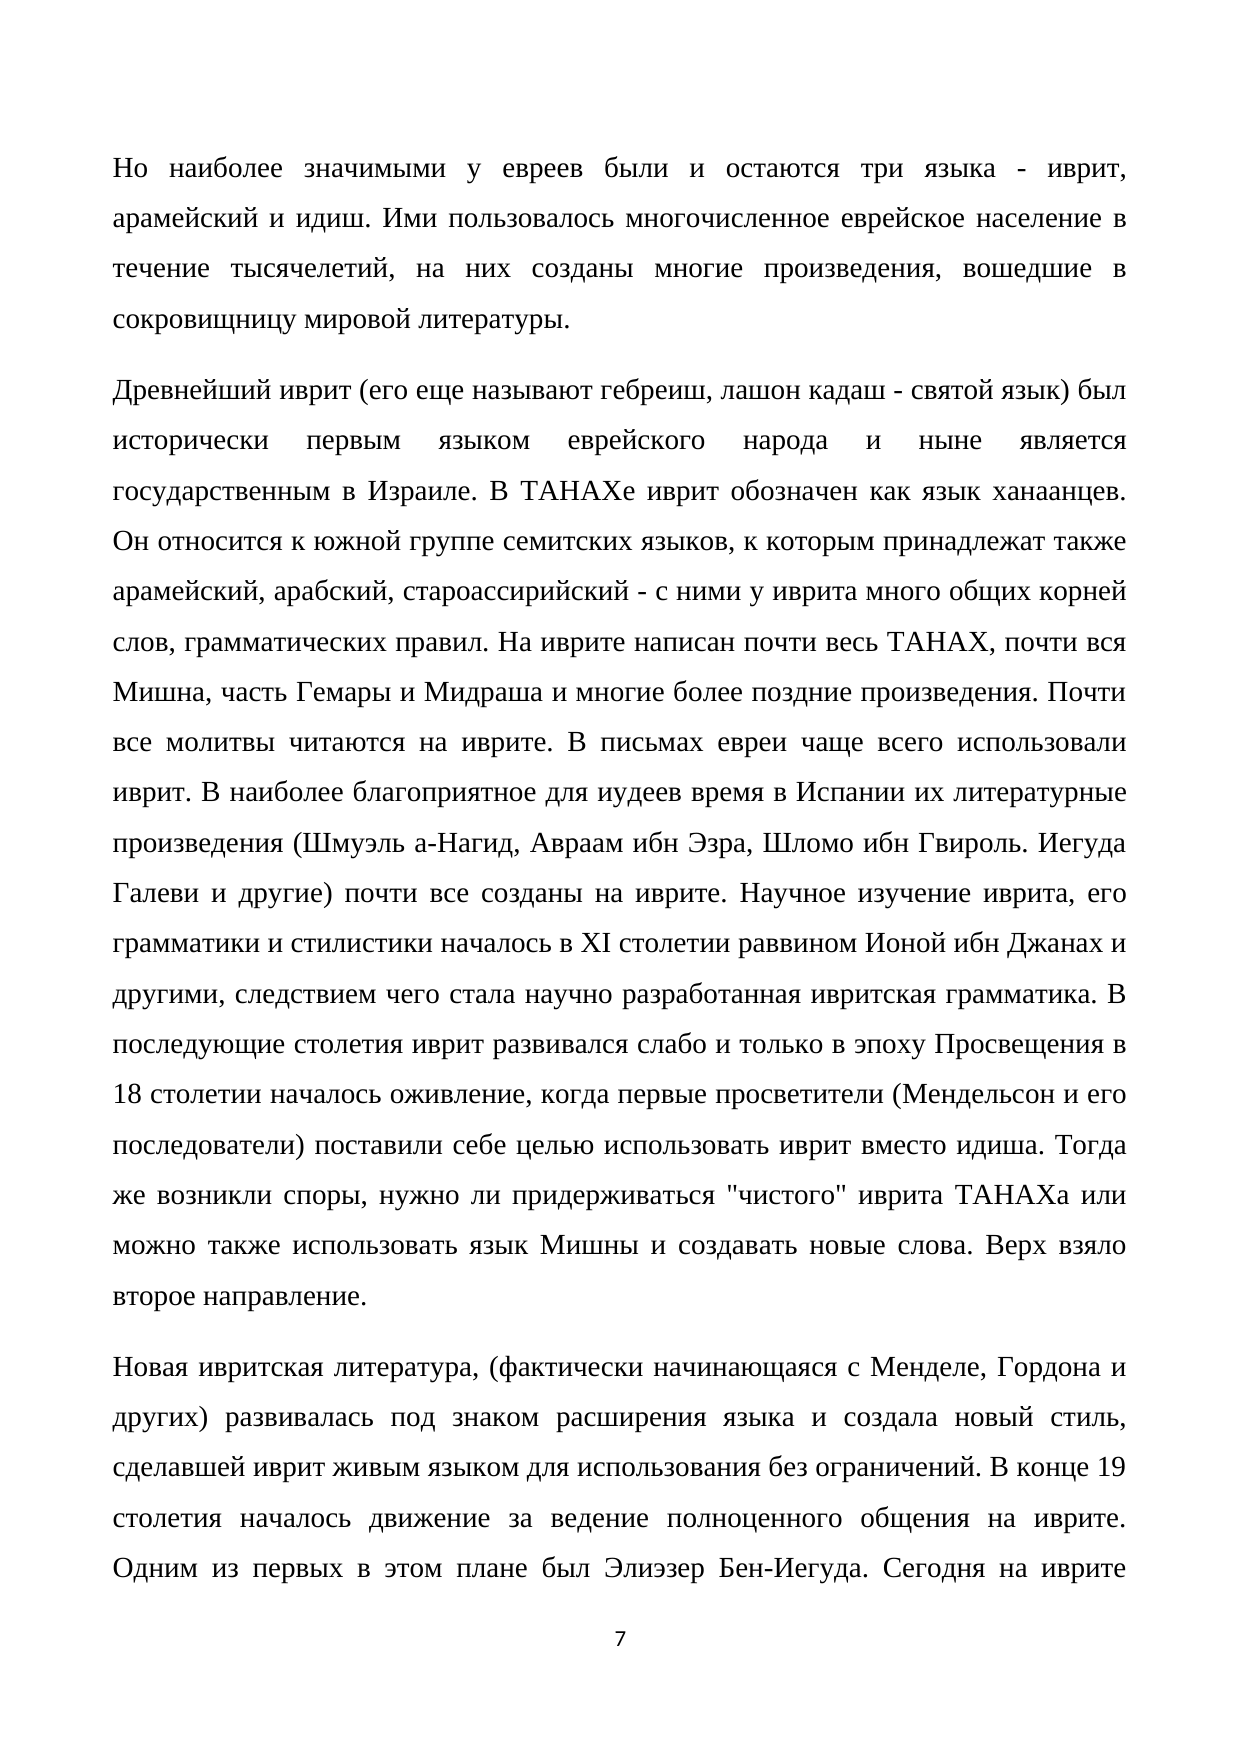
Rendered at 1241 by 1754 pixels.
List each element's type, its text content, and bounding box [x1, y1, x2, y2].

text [112, 1349, 1128, 1584]
text Но наиболее значимыми у евреев были и остаются три языка - иврит, арамейский и идиш. Ими пользовалось многочисленное еврейское население в течение тысячелетий, на них созданы многие произведения, вошедшие в сокровищницу мировой литературы. [112, 150, 1128, 334]
text Древнейший иврит (его еще называют гебреиш, лашон кадаш - святой язык) был исторически первым языком еврейского народа и ныне является государственным в Израиле. В ТАНАХе иврит обозначен как язык ханаанцев. Он относится к южной группе семитских языков, к которым принадлежат также арамейский, арабский, староассирийский - с ними у иврита много общих корней слов, грамматических правил. На иврите написан почти весь ТАНАХ, почти вся Мишна, часть Гемары и Мидраша и многие более поздние произведения. Почти все молитвы читаются на иврите. В письмах евреи чаще всего использовали иврит. В наиболее благоприятное для иудеев время в Испании их литературные произведения (Шмуэль а-Нагид, Авраам ибн Эзра, Шломо ибн Гвироль. Иегуда Галеви и другие) почти все созданы на иврите. Научное изучение иврита, его грамматики и стилистики началось в XI столетии раввином Ионой ибн Джанах и другими, следствием чего стала научно разработанная ивритская грамматика. В последующие столетия иврит развивался слабо и только в эпоху Просвещения в 18 столетии началось оживление, когда первые просветители (Мендельсон и его последователи) поставили себе целью использовать иврит вместо идиша. Тогда же возникли споры, нужно ли придерживаться "чистого" иврита ТАНАХа или можно также использовать язык Мишны и создавать новые слова. Верх взяло второе направление. [112, 372, 1128, 1311]
